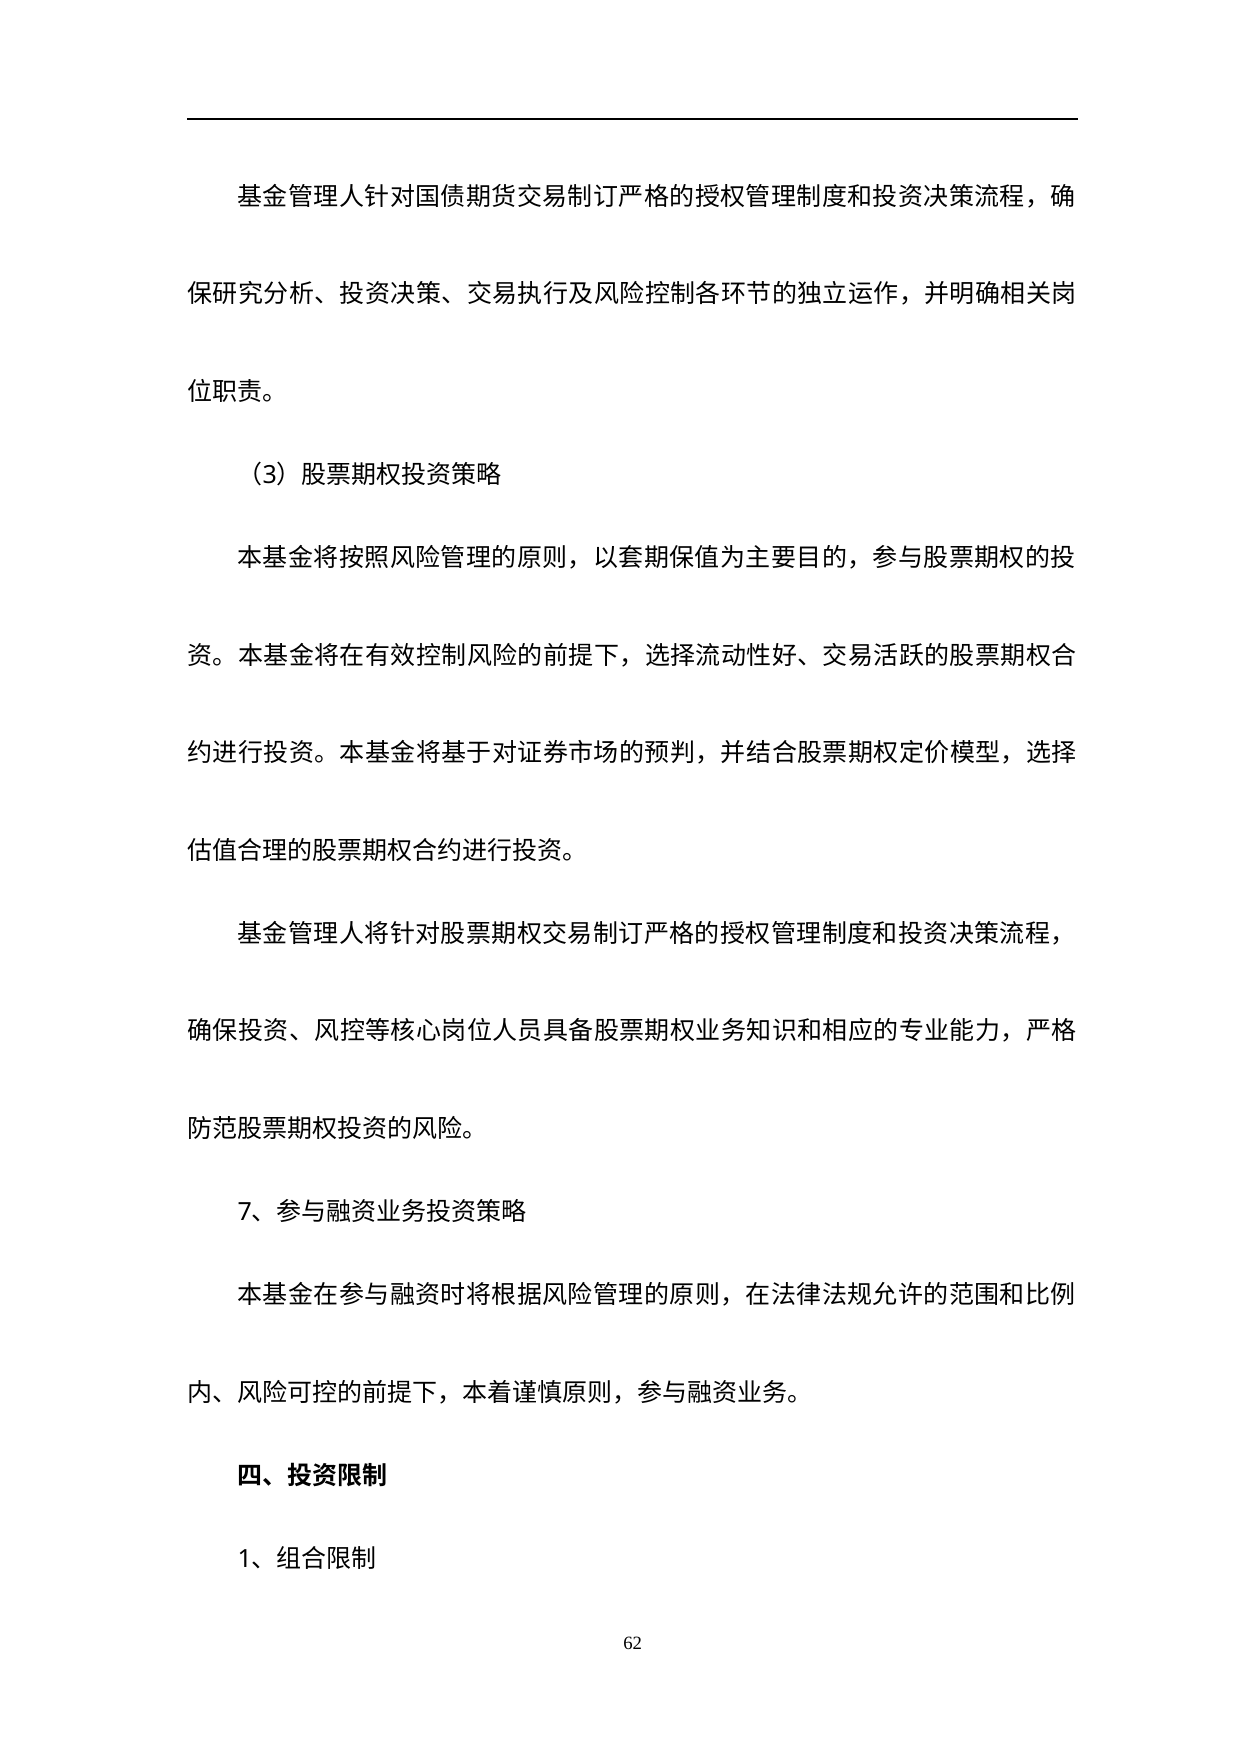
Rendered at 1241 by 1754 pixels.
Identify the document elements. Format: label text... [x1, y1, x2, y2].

text 四、投资限制 [187, 1441, 1078, 1506]
text （3）股票期权投资策略 [187, 440, 1078, 505]
text 本基金在参与融资时将根据风险管理的原则，在法律法规允许的范围和比例内、风险可控的前提下，本着谨慎原则，参与融资业务。 [187, 1260, 1078, 1423]
text 1、组合限制 [187, 1524, 1078, 1589]
text 7、参与融资业务投资策略 [187, 1177, 1078, 1242]
text 本基金将按照风险管理的原则，以套期保值为主要目的，参与股票期权的投资。本基金将在有效控制风险的前提下，选择流动性好、交易活跃的股票期权合约进行投资。本基金将基于对证券市场的预判，并结合股票期权定价模型，选择估值合理的股票期权合约进行投资。 [187, 523, 1078, 881]
text 基金管理人将针对股票期权交易制订严格的授权管理制度和投资决策流程，确保投资、风控等核心岗位人员具备股票期权业务知识和相应的专业能力，严格防范股票期权投资的风险。 [187, 899, 1078, 1159]
text 基金管理人针对国债期货交易制订严格的授权管理制度和投资决策流程，确保研究分析、投资决策、交易执行及风险控制各环节的独立运作，并明确相关岗位职责。 [187, 162, 1078, 422]
